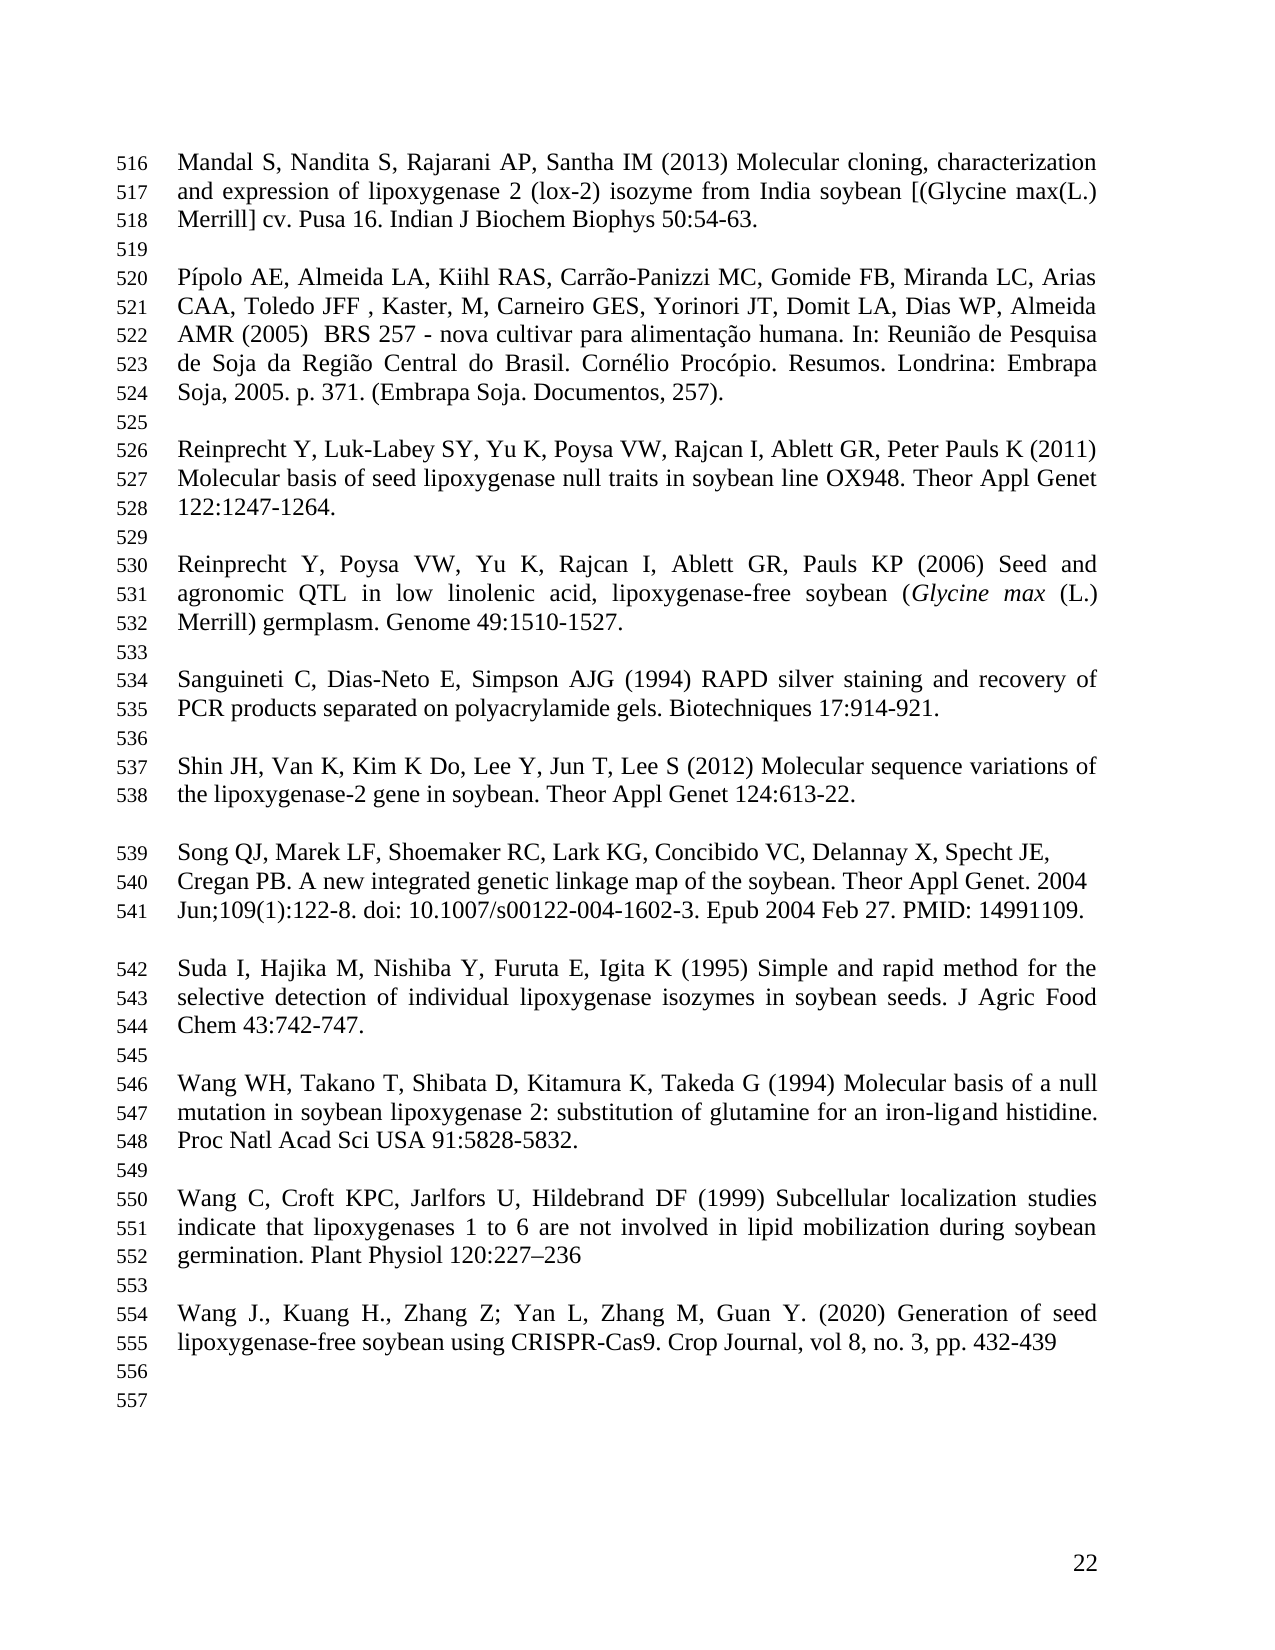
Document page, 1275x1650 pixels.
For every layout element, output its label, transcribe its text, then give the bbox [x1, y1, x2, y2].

text Wang WH, Takano T, Shibata D, Kitamura K, Takeda G (1994) Molecular basis of a null mutation in soybean lipoxygenase 2: substitution of glutamine for an iron-ligand histidine. Proc Natl Acad Sci USA 91:5828-5832. [177, 1068, 1098, 1154]
text Wang J., Kuang H., Zhang Z; Yan L, Zhang M, Guan Y. (2020) Generation of seed lipoxygenase-free soybean using CRISPR-Cas9. Crop Journal, vol 8, no. 3, pp. 432-439 [177, 1298, 1098, 1355]
text Shin JH, Van K, Kim K Do, Lee Y, Jun T, Lee S (2012) Molecular sequence variations of the lipoxygenase-2 gene in soybean. Theor Appl Genet 124:613-22. [177, 751, 1098, 808]
text Song QJ, Marek LF, Shoemaker RC, Lark KG, Concibido VC, Delannay X, Specht JE, Cregan PB. A new integrated genetic linkage map of the soybean. Theor Appl Genet. 2004 Jun;109(1):122-8. doi: 10.1007/s00122-004-1602-3. Epub 2004 Feb 27. PMID: 14991109. [177, 837, 1098, 924]
text Suda I, Hajika M, Nishiba Y, Furuta E, Igita K (1995) Simple and rapid method for the selective detection of individual lipoxygenase isozymes in soybean seeds. J Agric Food Chem 43:742-747. [177, 953, 1098, 1039]
text Sanguineti C, Dias-Neto E, Simpson AJG (1994) RAPD silver staining and recovery of PCR products separated on polyacrylamide gels. Biotechniques 17:914-921. [177, 664, 1098, 722]
text Pípolo AE, Almeida LA, Kiihl RAS, Carrão-Panizzi MC, Gomide FB, Miranda LC, Arias CAA, Toledo JFF , Kaster, M, Carneiro GES, Yorinori JT, Domit LA, Dias WP, Almeida AMR (2005) BRS 257 - nova cultivar para alimentação humana. In: Reunião de Pesquisa de Soja da Região Central do Brasil. Cornélio Procópio. Resumos. Londrina: Embrapa Soja, 2005. p. 371. (Embrapa Soja. Documentos, 257). [177, 262, 1098, 406]
text Mandal S, Nandita S, Rajarani AP, Santha IM (2013) Molecular cloning, characterization and expression of lipoxygenase 2 (lox-2) isozyme from India soybean [(Glycine max(L.) Merrill] cv. Pusa 16. Indian J Biochem Biophys 50:54-63. [177, 147, 1098, 233]
text Reinprecht Y, Luk-Labey SY, Yu K, Poysa VW, Rajcan I, Ablett GR, Peter Pauls K (2011) Molecular basis of seed lipoxygenase null traits in soybean line OX948. Theor Appl Genet 122:1247-1264. [177, 434, 1098, 521]
text Wang C, Croft KPC, Jarlfors U, Hildebrand DF (1999) Subcellular localization studies indicate that lipoxygenases 1 to 6 are not involved in lipid mobilization during soybean germination. Plant Physiol 120:227–236 [177, 1183, 1098, 1269]
text Reinprecht Y, Poysa VW, Yu K, Rajcan I, Ablett GR, Pauls KP (2006) Seed and agronomic QTL in low linolenic acid, lipoxygenase-free soybean (Glycine max (L.) Merrill) germplasm. Genome 49:1510-1527. [177, 549, 1098, 636]
